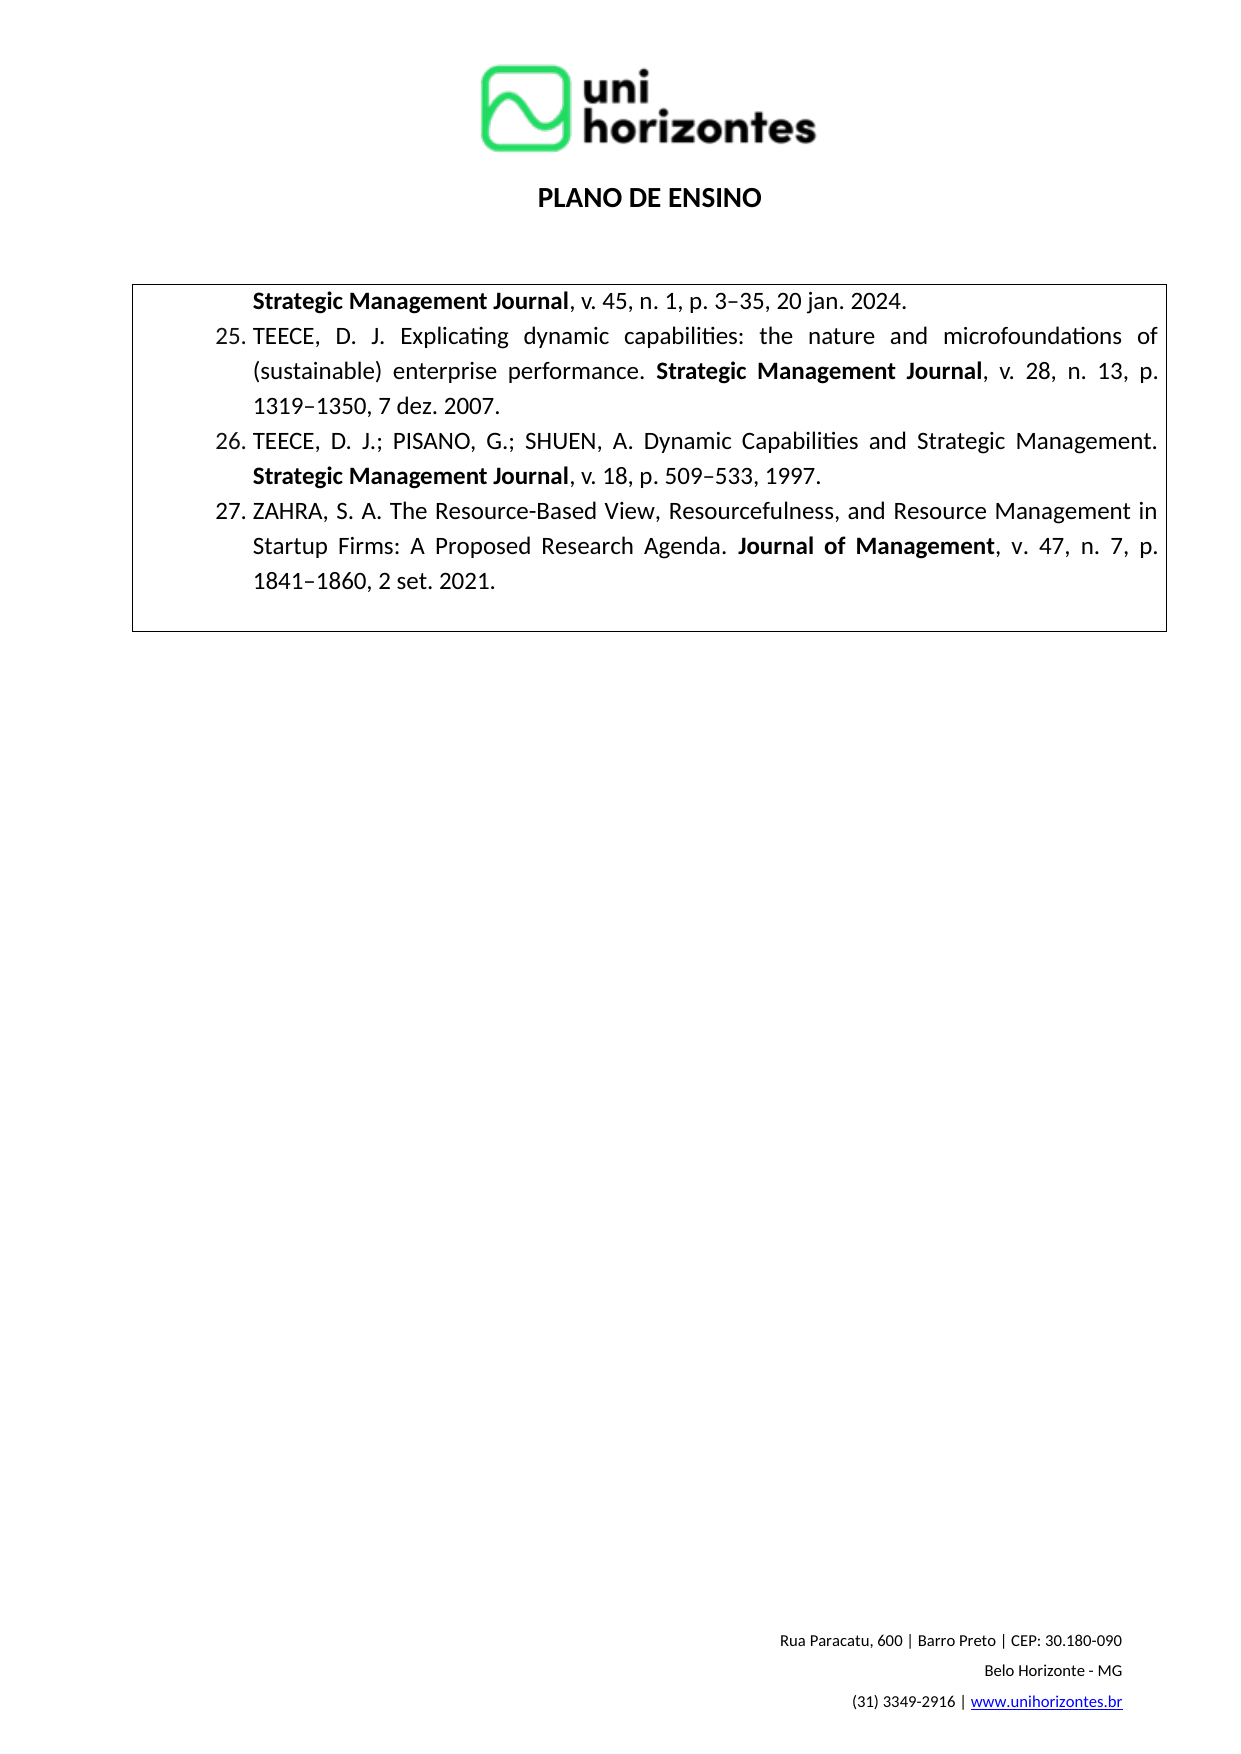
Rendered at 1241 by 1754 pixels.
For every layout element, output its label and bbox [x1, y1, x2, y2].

table_cell [133, 285, 1166, 631]
